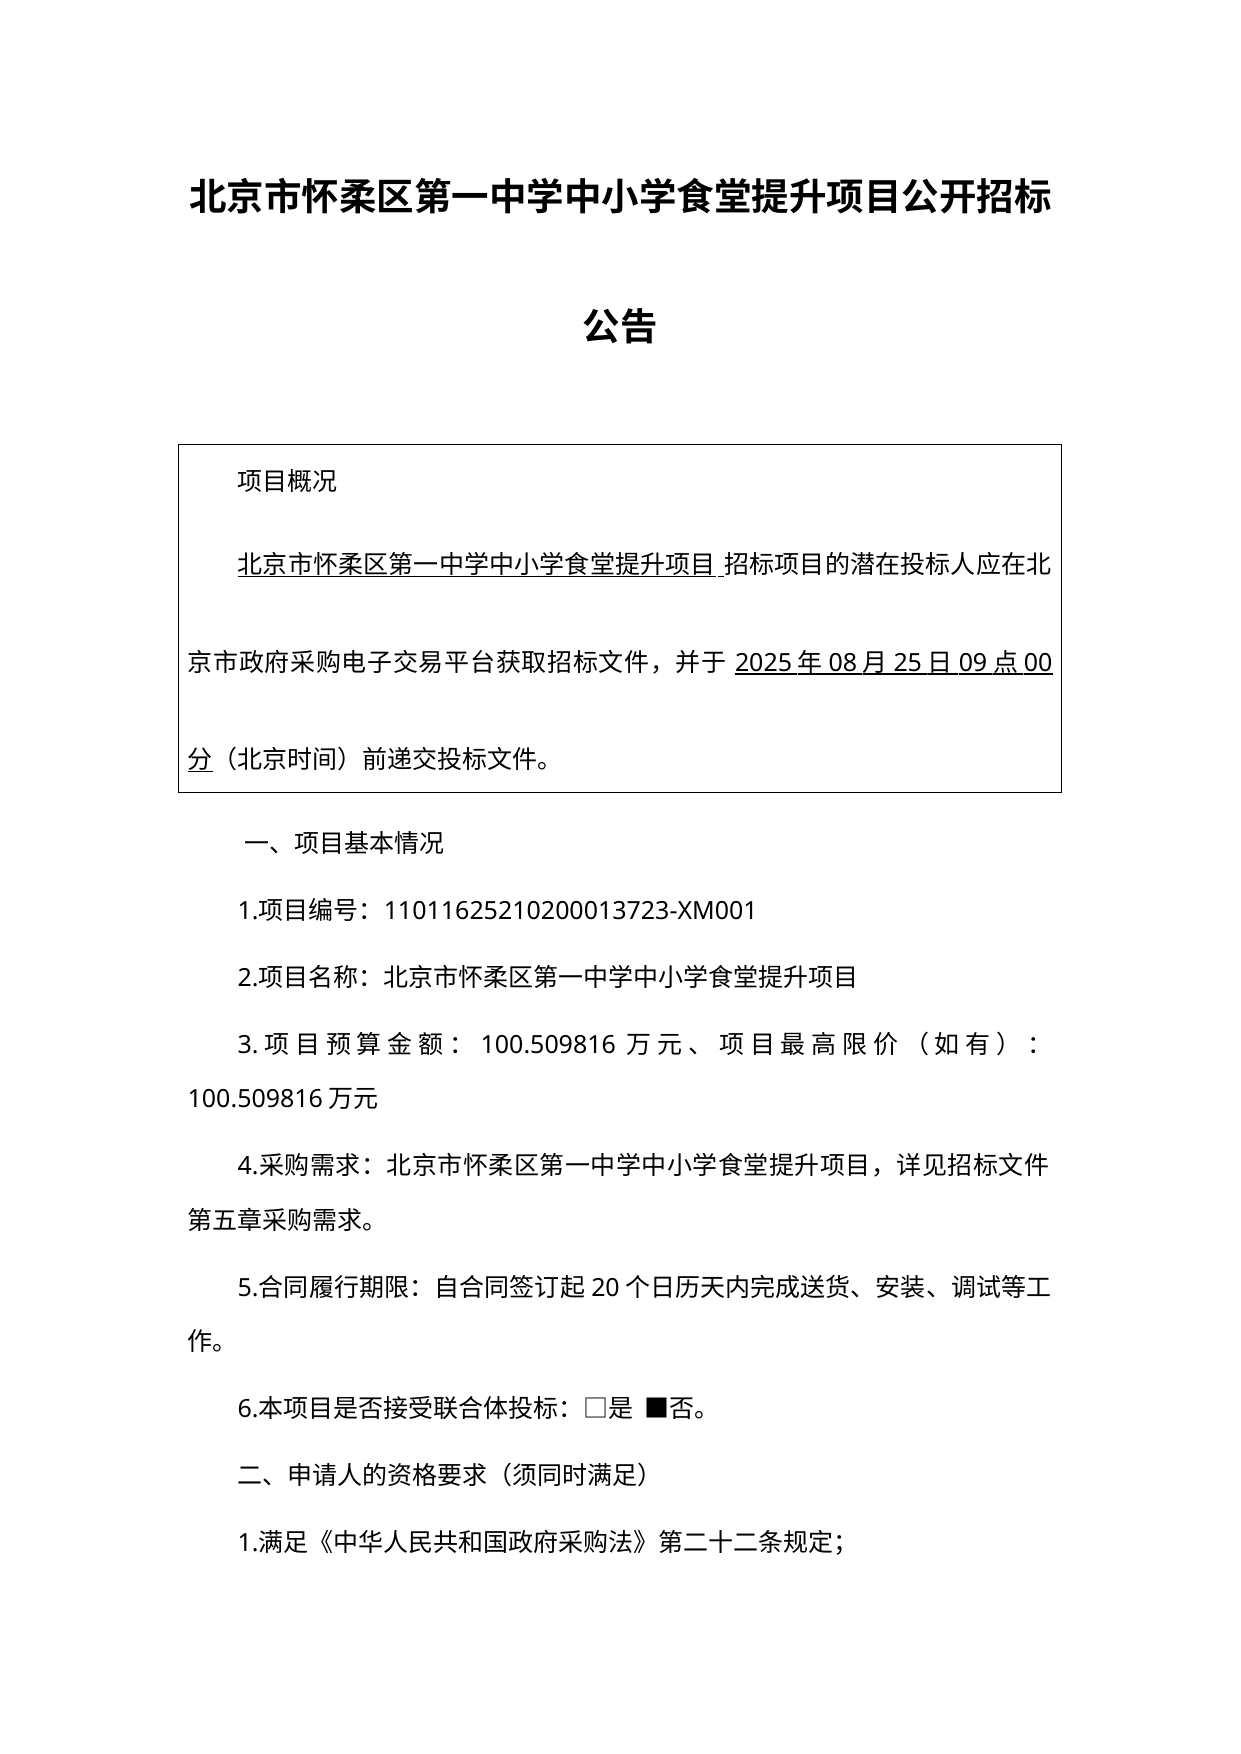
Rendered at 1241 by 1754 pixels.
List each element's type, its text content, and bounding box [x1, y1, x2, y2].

text 4.采购需求：北京市怀柔区第一中学中小学食堂提升项目，详见招标文件第五章采购需求。 [187, 1146, 1053, 1236]
text 2.项目名称：北京市怀柔区第一中学中小学食堂提升项目 [187, 958, 1053, 994]
text 1.满足《中华人民共和国政府采购法》第二十二条规定； [187, 1522, 1053, 1558]
text 北京市怀柔区第一中学中小学食堂提升项目 招标项目的潜在投标人应在北京市政府采购电子交易平台获取招标文件，并于2025年08月25日09点00分（北京时间）前递交投标文件。 [179, 527, 1061, 792]
text 北京市怀柔区第一中学中小学食堂提升项目公开招标公告 [187, 162, 1053, 357]
text 二、申请人的资格要求（须同时满足） [187, 1455, 1053, 1491]
text 1.项目编号：11011625210200013723-XM001 [187, 891, 1053, 927]
text 3.项目预算金额：100.509816万元、项目最高限价（如有）：100.509816万元 [187, 1024, 1053, 1115]
text 一、项目基本情况 [187, 824, 1053, 860]
text 项目概况 [179, 445, 1061, 512]
text 6.本项目是否接受联合体投标：□是 ■否。 [187, 1388, 1053, 1424]
text 5.合同履行期限：自合同签订起20个日历天内完成送货、安装、调试等工作。 [187, 1267, 1053, 1358]
